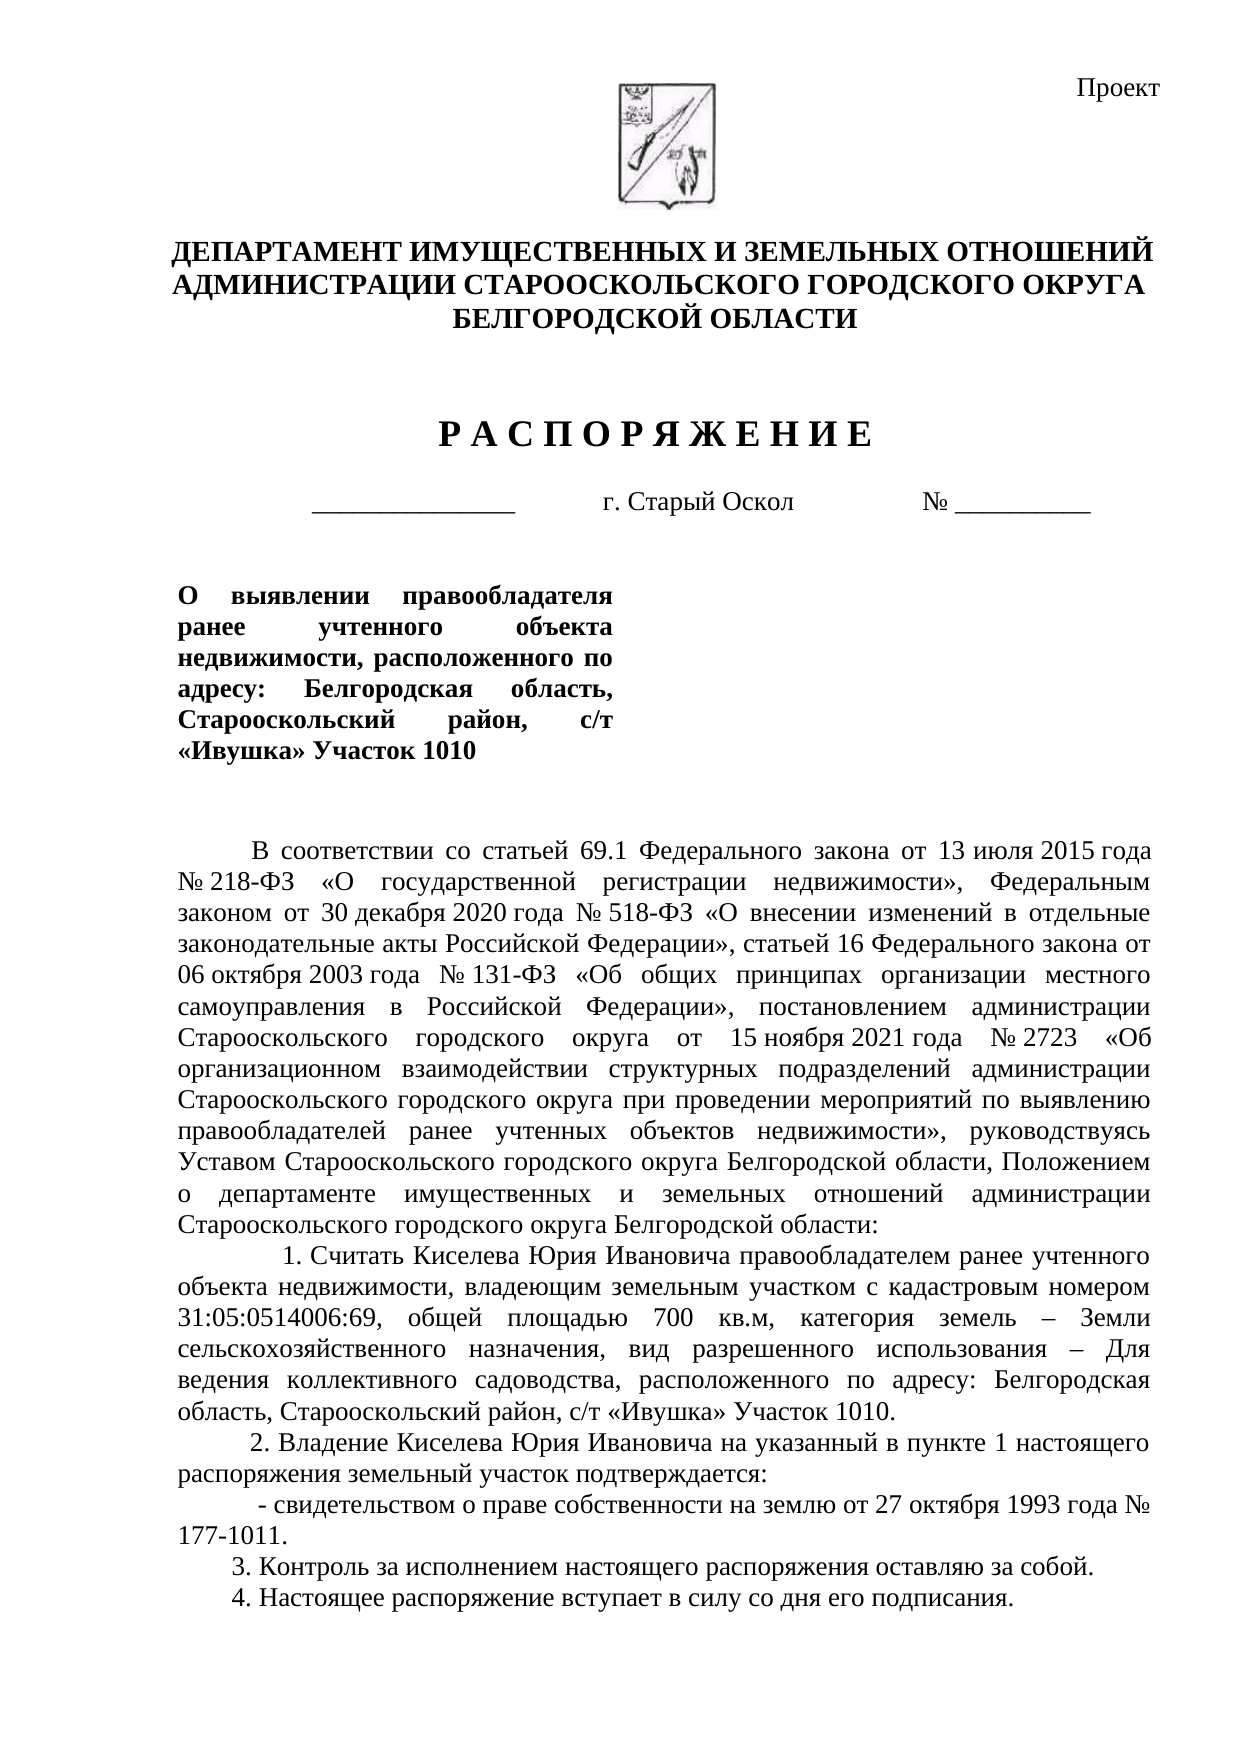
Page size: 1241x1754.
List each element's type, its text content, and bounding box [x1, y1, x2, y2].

text В соответствии со статьей 69.1 Федерального закона от 13 июля 2015 года № 218-ФЗ «О государственной регистрации недвижимости», Федеральным законом от 30 декабря 2020 года № 518-ФЗ «О внесении изменений в отдельные законодательные акты Российской Федерации», статьей 16 Федерального закона от 06 октября 2003 года № 131-ФЗ «Об общих принципах организации местного самоуправления в Российской Федерации», постановлением администрации Старооскольского городского округа от 15 ноября 2021 года № 2723 «Об организационном взаимодействии структурных подразделений администрации Старооскольского городского округа при проведении мероприятий по выявлению правообладателей ранее учтенных объектов недвижимости», руководствуясь Уставом Старооскольского городского округа Белгородской области, Положением о департаменте имущественных и земельных отношений администрации Старооскольского городского округа Белгородской области: [177, 834, 1152, 1239]
text 4. Настоящее распоряжение вступает в силу со дня его подписания. [177, 1582, 1152, 1613]
text Р А С П О Р Я Ж Е Н И Е [158, 411, 1152, 454]
text 3. Контроль за исполнением настоящего распоряжения оставляю за собой. [177, 1550, 1152, 1582]
picture [618, 83, 717, 210]
text 2. Владение Киселева Юрия Ивановича на указанный в пункте 1 настоящего распоряжения земельный участок подтверждается: [177, 1426, 1152, 1488]
text - свидетельством о праве собственности на землю от 27 октября 1993 года № 177-1011. [177, 1488, 1152, 1550]
text 1. Считать Киселева Юрия Ивановича правообладателем ранее учтенного объекта недвижимости, владеющим земельным участком с кадастровым номером 31:05:0514006:69, общей площадью 700 кв.м, категория земель – Земли сельскохозяйственного назначения, вид разрешенного использования – Для ведения коллективного садоводства, расположенного по адресу: Белгородская область, Старооскольский район, с/т «Ивушка» Участок 1010. [177, 1239, 1152, 1426]
text АДМИНИСТРАЦИИ СТАРООСКОЛЬСКОГО ГОРОДСКОГО ОКРУГА БЕЛГОРОДСКОЙ ОБЛАСТИ [158, 267, 1152, 334]
text ДЕПАРТАМЕНТ ИМУЩЕСТВЕННЫХ И ЗЕМЕЛЬНЫХ ОТНОШЕНИЙ [158, 234, 1167, 267]
table_header О выявлении правообладателя ранее учтенного объекта недвижимости, расположенного по адресу: Белгородская область, Старооскольский район, с/т «Ивушка» Участок 1010 [166, 579, 624, 803]
text _______________ г. Старый Оскол № __________ [177, 485, 1152, 516]
